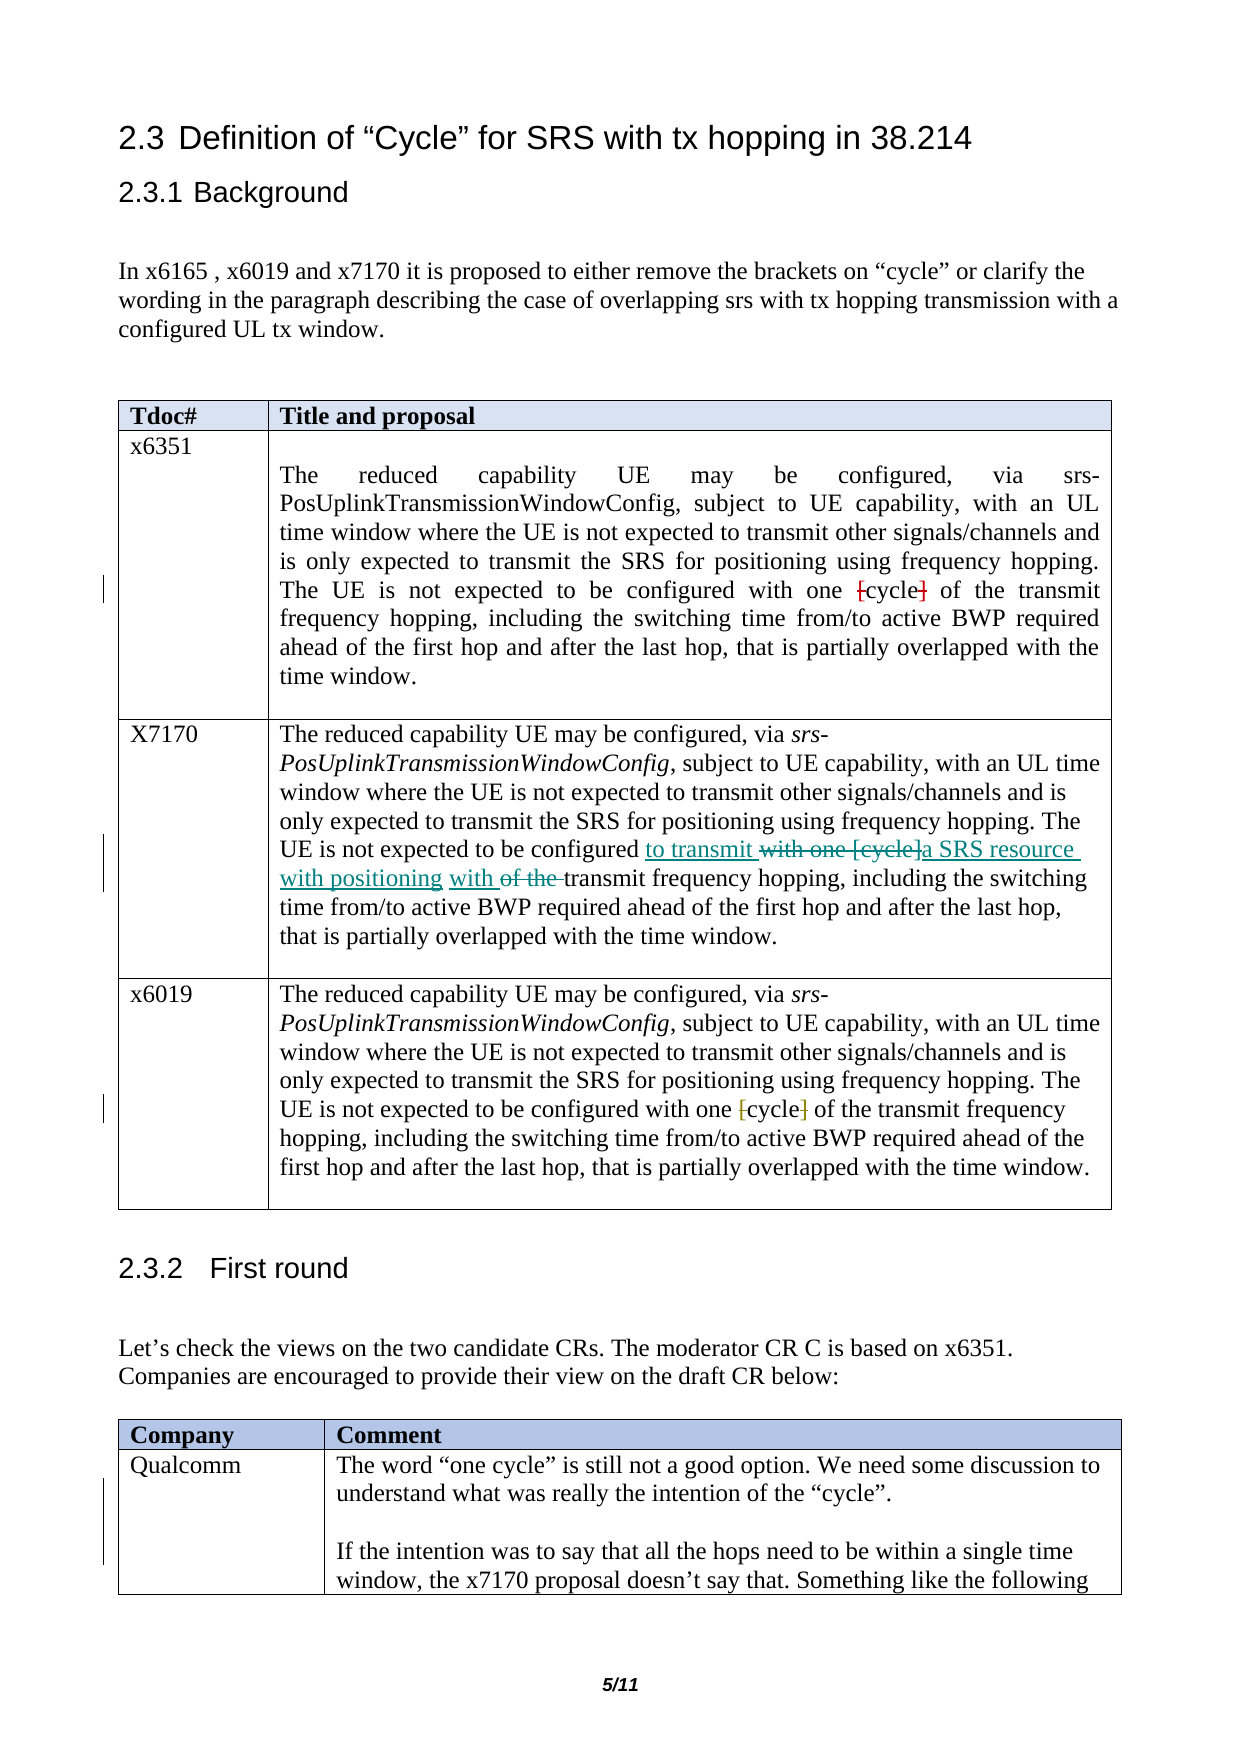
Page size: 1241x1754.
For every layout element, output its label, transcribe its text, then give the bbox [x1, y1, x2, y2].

table_cell The reduced capability UE may be configured, via srs-PosUplinkTransmissionWindowConfig, subject to UE capability, with an UL time window where the UE is not expected to transmit other signals/channels and is only expected to transmit the SRS for positioning using frequency hopping. The UE is not expected to be configured with one cycle of the transmit frequency hopping, including the switching time from/to active BWP required ahead of the first hop and after the last hop, that is partially overlapped with the time window. [269, 979, 1111, 1209]
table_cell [325, 1450, 1121, 1593]
table_cell x6019 [119, 979, 268, 1209]
table_cell The reduced capability UE may be configured, via srs-PosUplinkTransmissionWindowConfig, subject to UE capability, with an UL time window where the UE is not expected to transmit other signals/channels and is only expected to transmit the SRS for positioning using frequency hopping. The UE is not expected to be configured transmit frequency hopping, including the switching time from/to active BWP required ahead of the first hop and after the last hop, that is partially overlapped with the time window. [269, 720, 1111, 978]
text Let’s check the views on the two candidate CRs. The moderator CR C is based on x6351. Companies are encouraged to provide their view on the draft CR below: [118, 1333, 1122, 1390]
table_header Tdoc# [119, 401, 268, 430]
subtitle Definition of “Cycle” for SRS with tx hopping in 38.214 [118, 118, 1122, 157]
table_header Comment [325, 1420, 1121, 1449]
table_cell The reduced capability UE may be configured, via srs-PosUplinkTransmissionWindowConfig, subject to UE capability, with an UL time window where the UE is not expected to transmit other signals/channels and is only expected to transmit the SRS for positioning using frequency hopping. The UE is not expected to be configured with one cycle of the transmit frequency hopping, including the switching time from/to active BWP required ahead of the first hop and after the last hop, that is partially overlapped with the time window. [269, 431, 1111, 718]
table_cell Qualcomm [119, 1450, 324, 1593]
table_header Title and proposal [269, 401, 1111, 430]
text In x6165 , x6019 and x7170 it is proposed to either remove the brackets on “cycle” or clarify the wording in the paragraph describing the case of overlapping srs with tx hopping transmission with a configured UL tx window. [118, 256, 1122, 343]
subtitle First round [118, 1252, 1122, 1285]
table_cell X7170 [119, 720, 268, 978]
table_header Company [119, 1420, 324, 1449]
subtitle Background [118, 175, 1122, 209]
table_cell x6351 [119, 431, 268, 718]
